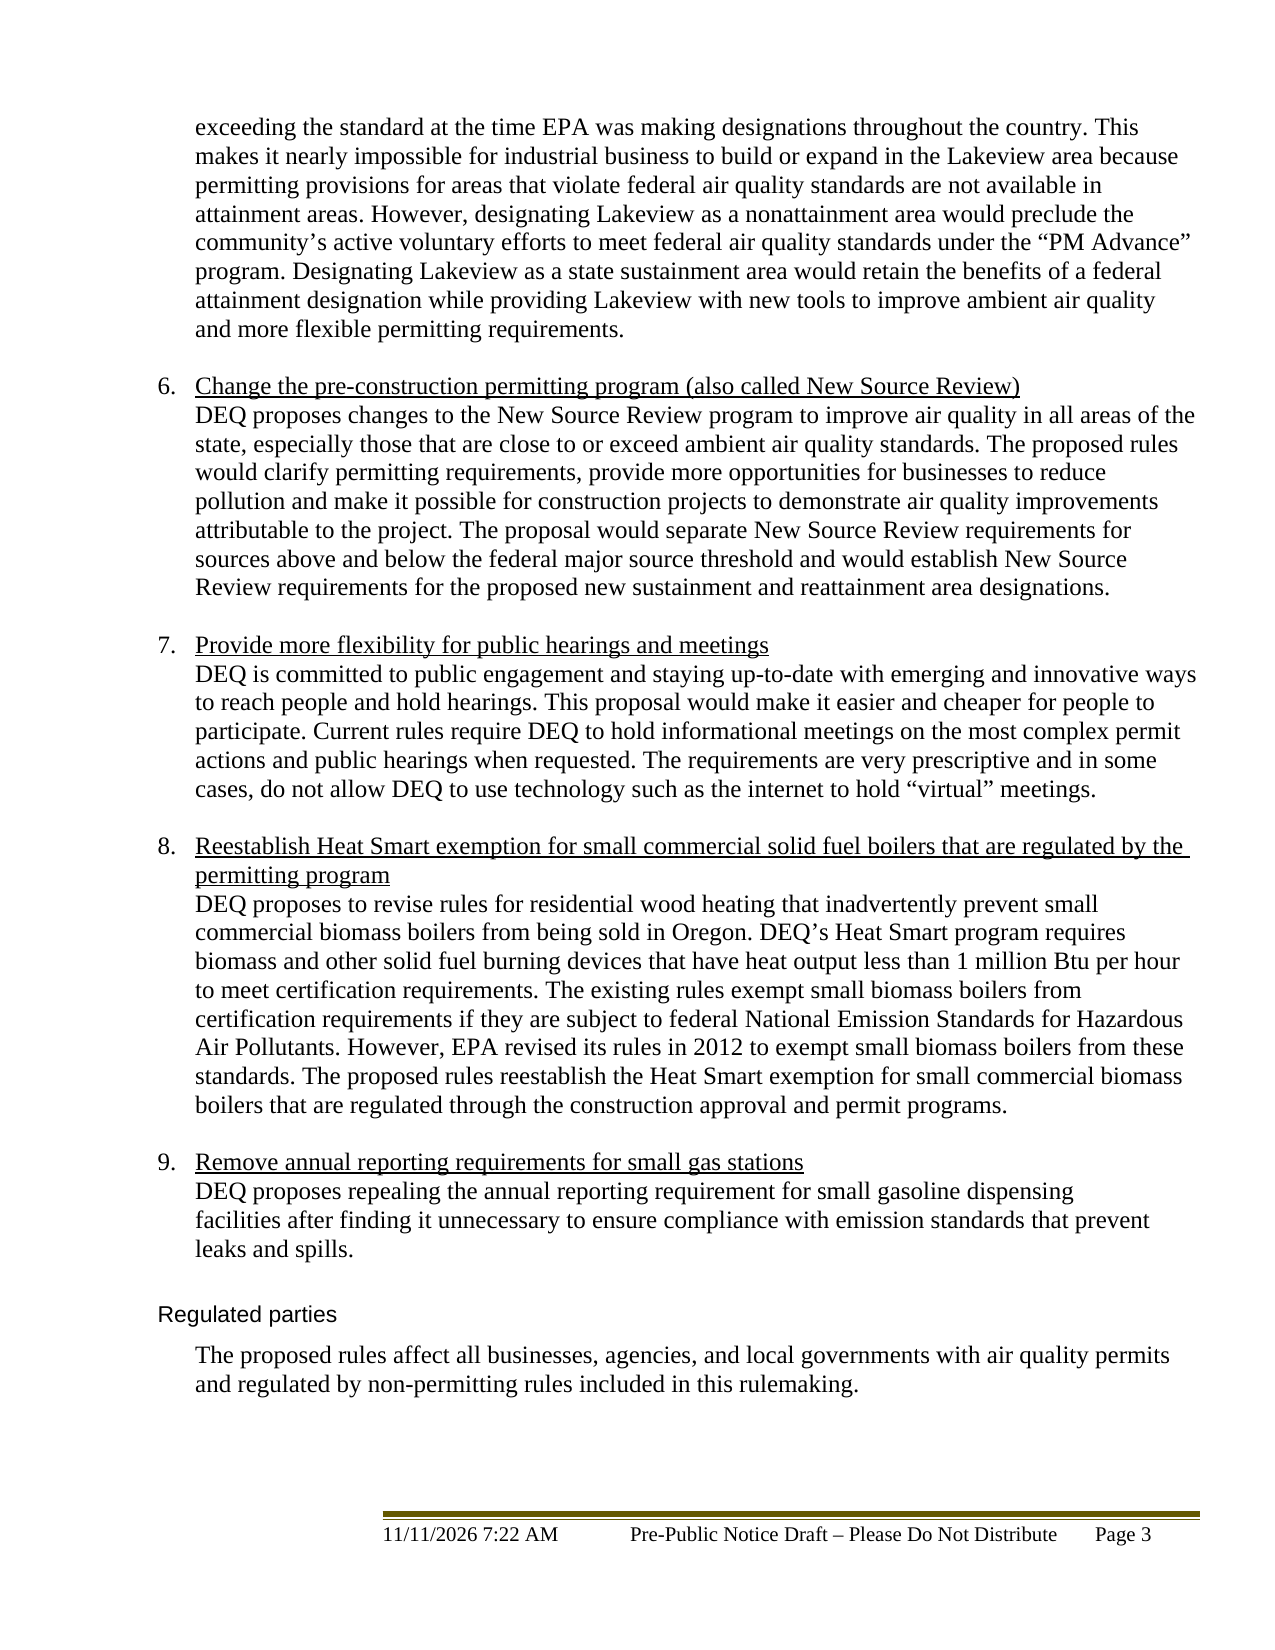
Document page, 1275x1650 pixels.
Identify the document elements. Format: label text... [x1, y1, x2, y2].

text DEQ proposes repealing the annual reporting requirement for small gasoline dispensing facilities after finding it unnecessary to ensure compliance with emission standards that prevent leaks and spills. [195, 1176, 1161, 1262]
text The proposed rules affect all businesses, agencies, and local governments with air quality permits and regulated by non-permitting rules included in this rulemaking. [195, 1340, 1198, 1398]
text Regulated parties [157, 1301, 1198, 1328]
text DEQ proposes changes to the New Source Review program to improve air quality in all areas of the state, especially those that are close to or exceed ambient air quality standards. The proposed rules would clarify permitting requirements, provide more opportunities for businesses to reduce pollution and make it possible for construction projects to demonstrate air quality improvements attributable to the project. The proposal would separate New Source Review requirements for sources above and below the federal major source threshold and would establish New Source Review requirements for the proposed new sustainment and reattainment area designations. [195, 400, 1198, 601]
list Reestablish Heat Smart exemption for small commercial solid fuel boilers that are regulated by the permitting program [157, 831, 1198, 889]
list Remove annual reporting requirements for small gas stations [157, 1147, 1161, 1176]
text DEQ is committed to public engagement and staying up-to-date with emerging and innovative ways to reach people and hold hearings. This proposal would make it easier and cheaper for people to participate. Current rules require DEQ to hold informational meetings on the most complex permit actions and public hearings when requested. The requirements are very prescriptive and in some cases, do not allow DEQ to use technology such as the internet to hold “virtual” meetings. [195, 659, 1198, 802]
list Change the pre-construction permitting program (also called New Source Review) [157, 371, 1198, 400]
text DEQ proposes to revise rules for residential wood heating that inadvertently prevent small commercial biomass boilers from being sold in Oregon. DEQ’s Heat Smart program requires biomass and other solid fuel burning devices that have heat output less than 1 million Btu per hour to meet certification requirements. The existing rules exempt small biomass boilers from certification requirements if they are subject to federal National Emission Standards for Hazardous Air Pollutants. However, EPA revised its rules in 2012 to exempt small biomass boilers from these standards. The proposed rules reestablish the Heat Smart exemption for small commercial biomass boilers that are regulated through the construction approval and permit programs. [195, 889, 1200, 1119]
list Provide more flexibility for public hearings and meetings [157, 630, 1198, 659]
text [195, 112, 1198, 342]
